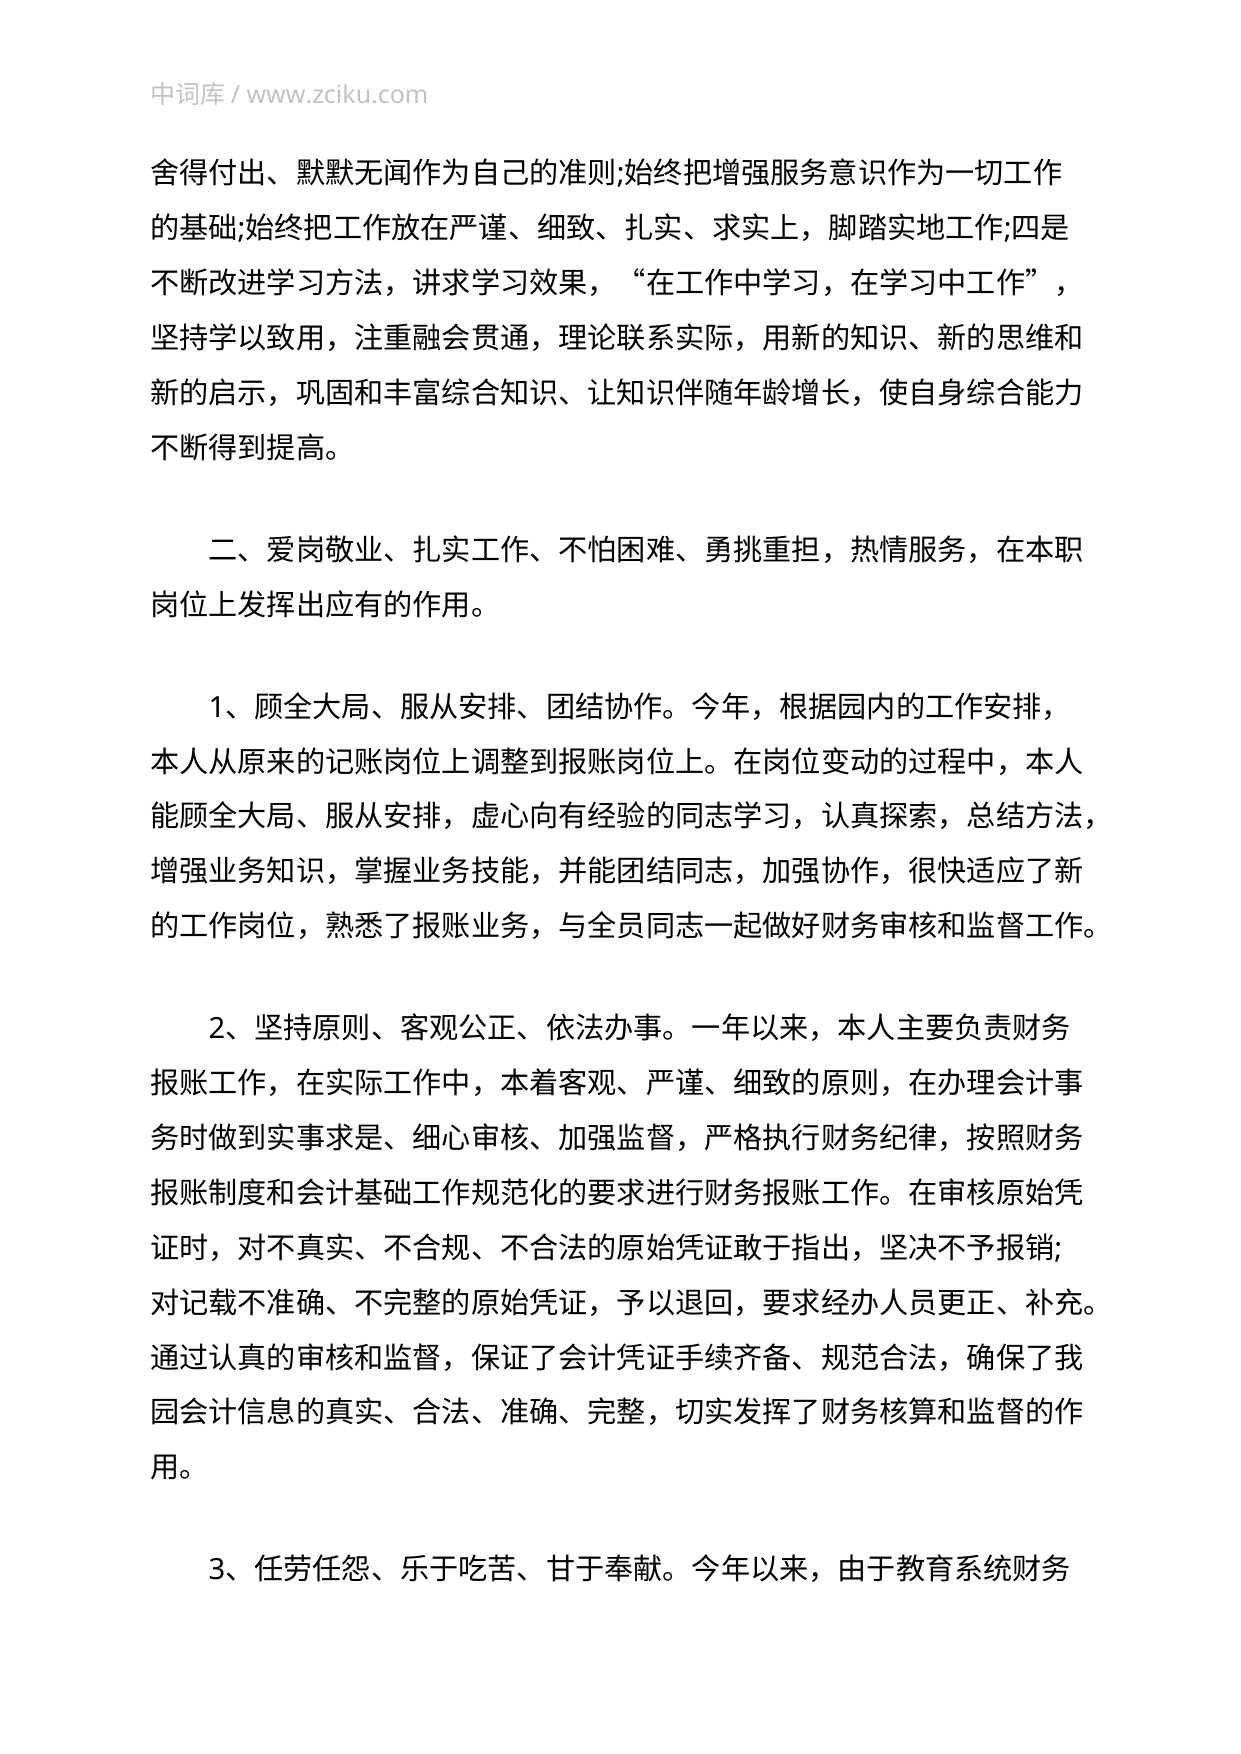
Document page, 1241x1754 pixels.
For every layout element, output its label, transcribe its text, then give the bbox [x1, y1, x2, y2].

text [150, 150, 1090, 467]
text 2、坚持原则、客观公正、依法办事。一年以来，本人主要负责财务报账工作，在实际工作中，本着客观、严谨、细致的原则，在办理会计事务时做到实事求是、细心审核、加强监督，严格执行财务纪律，按照财务报账制度和会计基础工作规范化的要求进行财务报账工作。在审核原始凭证时，对不真实、不合规、不合法的原始凭证敢于指出，坚决不予报销;对记载不准确、不完整的原始凭证，予以退回，要求经办人员更正、补充。通过认真的审核和监督，保证了会计凭证手续齐备、规范合法，确保了我园会计信息的真实、合法、准确、完整，切实发挥了财务核算和监督的作用。 [150, 1004, 1090, 1486]
text 二、爱岗敬业、扎实工作、不怕困难、勇挑重担，热情服务，在本职岗位上发挥出应有的作用。 [150, 526, 1090, 624]
text 1、顾全大局、服从安排、团结协作。今年，根据园内的工作安排，本人从原来的记账岗位上调整到报账岗位上。在岗位变动的过程中，本人能顾全大局、服从安排，虚心向有经验的同志学习，认真探索，总结方法，增强业务知识，掌握业务技能，并能团结同志，加强协作，很快适应了新的工作岗位，熟悉了报账业务，与全员同志一起做好财务审核和监督工作。 [150, 683, 1090, 945]
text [150, 1546, 1090, 1588]
